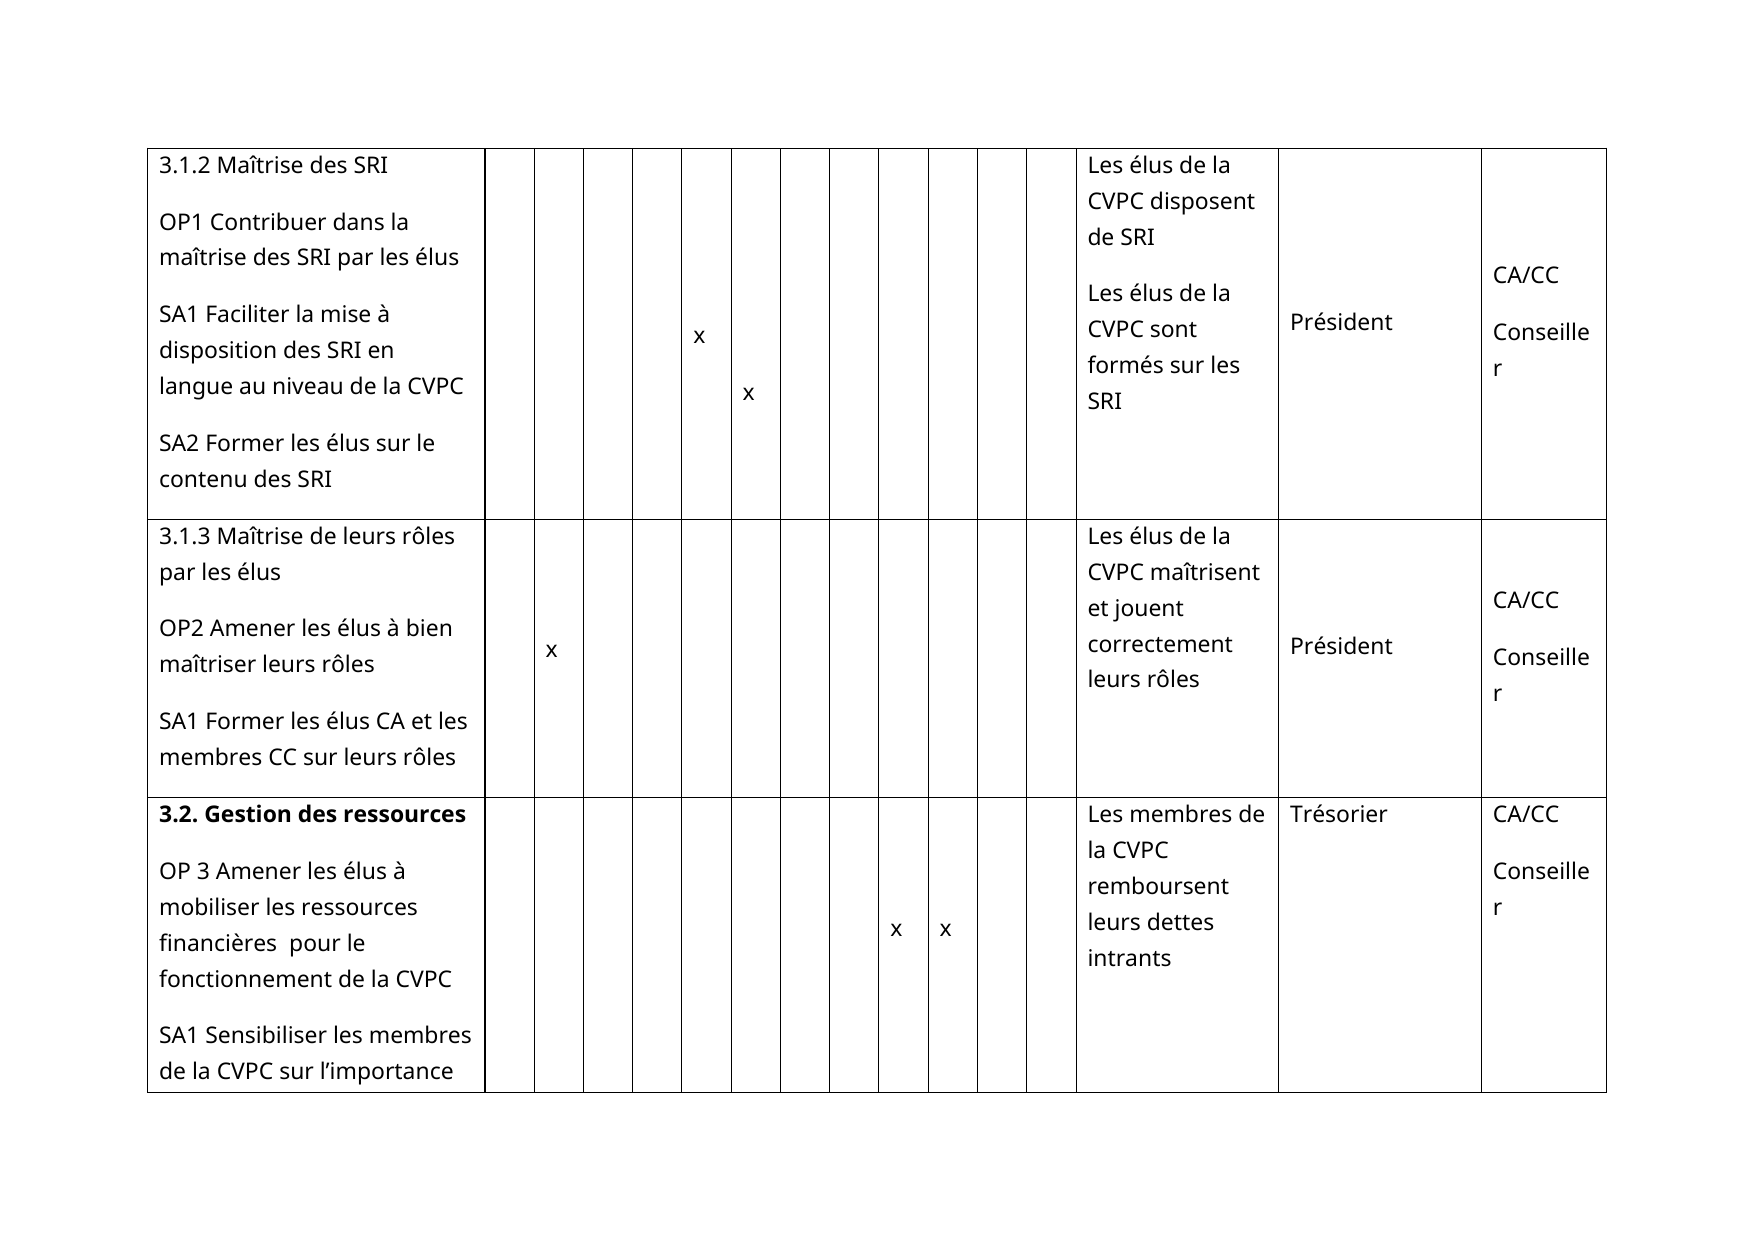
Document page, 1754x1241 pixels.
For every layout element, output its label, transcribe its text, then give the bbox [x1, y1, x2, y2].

table_cell x [732, 149, 780, 519]
table_cell Président [1279, 149, 1481, 519]
table_cell [929, 520, 977, 797]
table_cell [633, 798, 681, 1092]
table_cell [535, 798, 583, 1092]
table_cell [633, 520, 681, 797]
table_cell [732, 798, 780, 1092]
table_cell [732, 520, 780, 797]
table_cell [486, 520, 534, 797]
table_cell [830, 798, 878, 1092]
table_cell [781, 798, 829, 1092]
table_cell CA/CC Conseiller [1482, 798, 1606, 1092]
table_cell [929, 149, 977, 519]
table_cell [781, 149, 829, 519]
table_cell 3.1.2 Maîtrise des SRI OP1 Contribuer dans la maîtrise des SRI par les élus SA1 Faciliter la mise à disposition des SRI en langue au niveau de la CVPC SA2 Former les élus sur le contenu des SRI [148, 149, 484, 519]
table_cell x [535, 520, 583, 797]
table_cell [486, 149, 534, 519]
table_cell [584, 520, 632, 797]
table_cell x [682, 149, 731, 519]
table_cell Trésorier [1279, 798, 1481, 1092]
table_cell x x [879, 798, 928, 1092]
table_cell CA/CC Conseiller [1482, 520, 1606, 797]
table_cell Président [1279, 520, 1481, 797]
table_cell [633, 149, 681, 519]
table_cell [781, 520, 829, 797]
table_cell CA/CC Conseiller [1482, 149, 1606, 519]
table_cell [879, 149, 928, 519]
table_cell [682, 520, 731, 797]
table_cell [830, 520, 878, 797]
table_cell [830, 149, 878, 519]
table_cell [535, 149, 583, 519]
table_cell [584, 149, 632, 519]
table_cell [148, 798, 484, 1092]
table_cell Les élus de la CVPC maîtrisent et jouent correctement leurs rôles [1077, 520, 1278, 797]
table_cell Les élus de la CVPC disposent de SRI Les élus de la CVPC sont formés sur les SRI [1077, 149, 1278, 519]
table_cell [978, 149, 1026, 519]
table_cell [682, 798, 731, 1092]
table_cell [1027, 798, 1076, 1092]
table_cell [486, 798, 534, 1092]
table_cell [978, 798, 1026, 1092]
table_cell [879, 520, 928, 797]
table_cell 3.1.3 Maîtrise de leurs rôles par les élus OP2 Amener les élus à bien maîtriser leurs rôles SA1 Former les élus CA et les membres CC sur leurs rôles [148, 520, 484, 797]
table_cell [978, 520, 1026, 797]
table_cell x [929, 798, 977, 1092]
table_cell [1027, 149, 1076, 519]
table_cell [1077, 798, 1278, 1092]
table_cell [1027, 520, 1076, 797]
table_cell [584, 798, 632, 1092]
